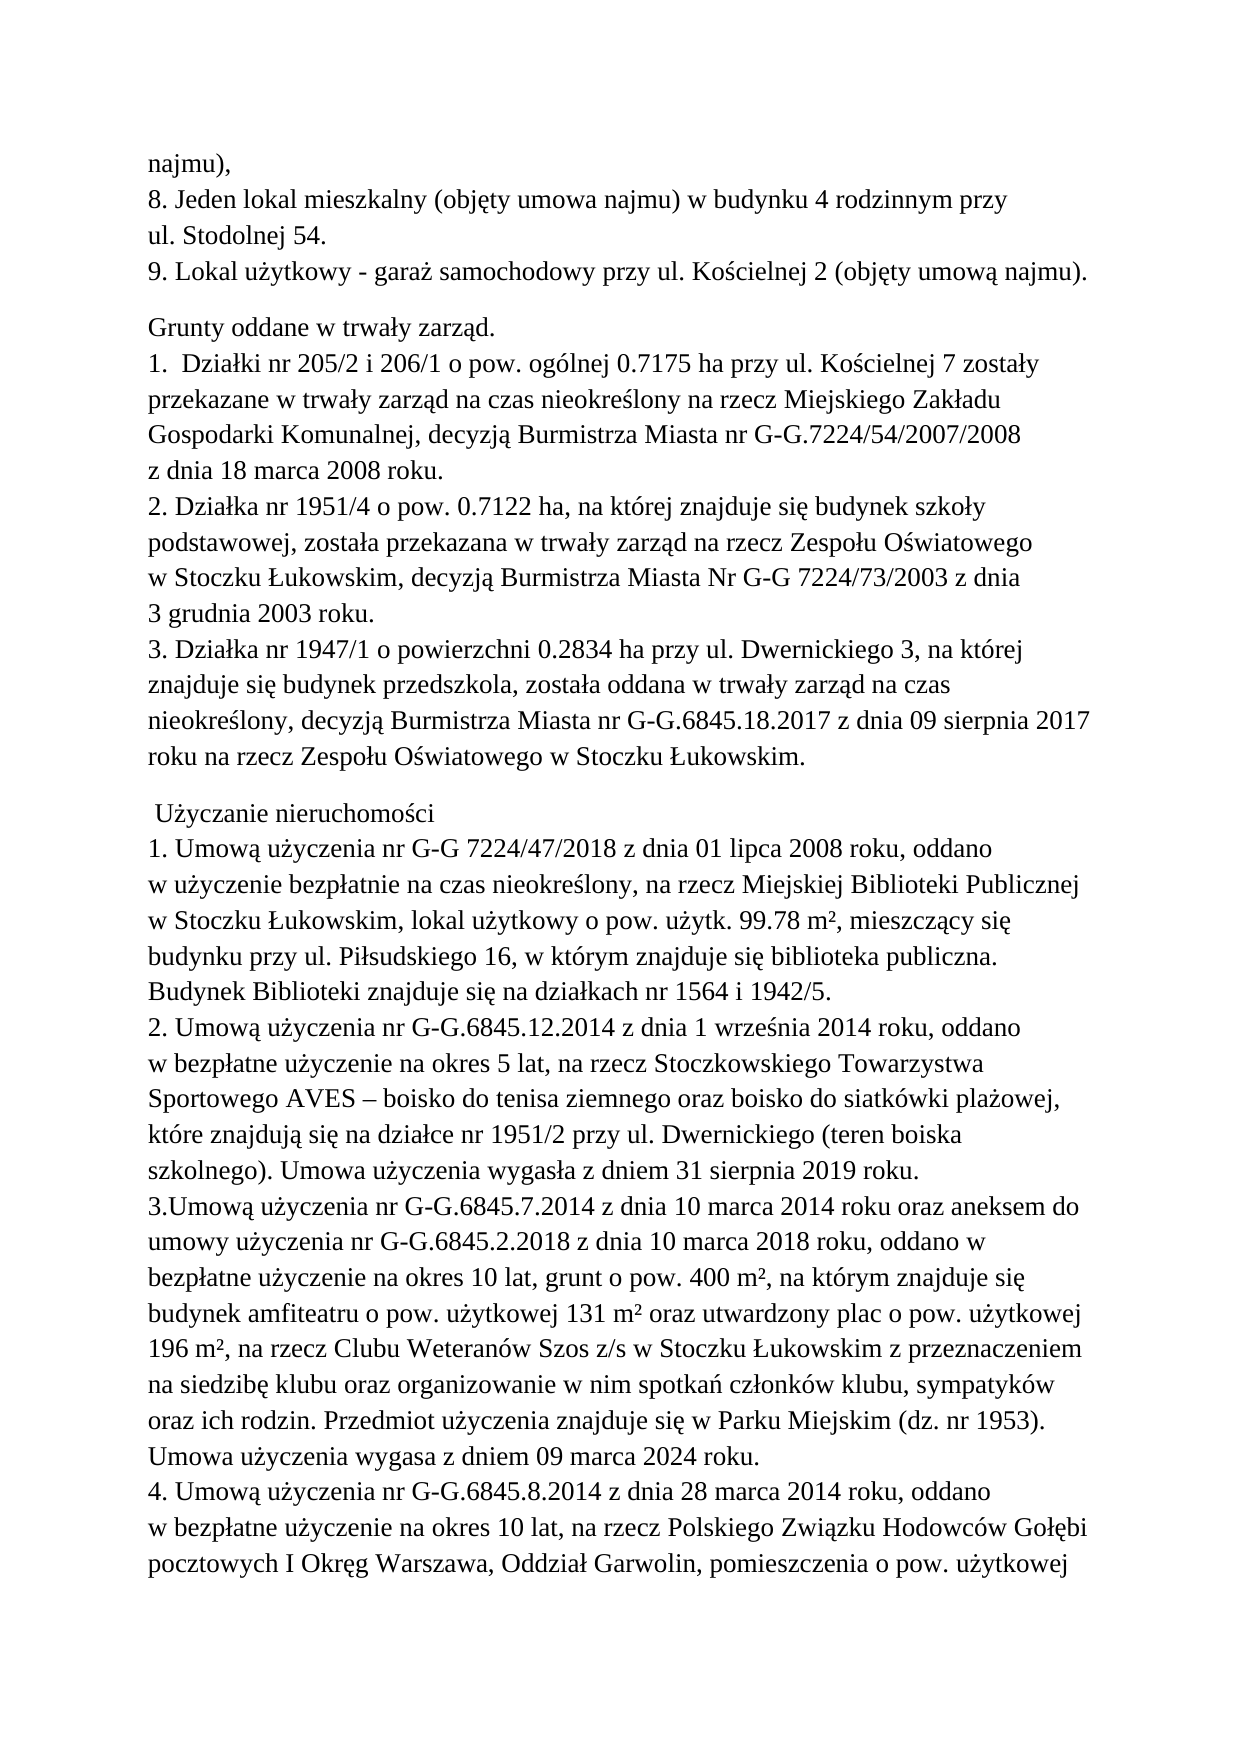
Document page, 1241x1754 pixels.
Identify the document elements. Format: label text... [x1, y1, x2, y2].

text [148, 148, 1093, 286]
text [148, 797, 1093, 1578]
text Grunty oddane w trwały zarząd. 1. Działki nr 205/2 i 206/1 o pow. ogólnej 0.7175 ha przy ul. Kościelnej 7 zostały przekazane w trwały zarząd na czas nieokreślony na rzecz Miejskiego Zakładu Gospodarki Komunalnej, decyzją Burmistrza Miasta nr G-G.7224/54/2007/2008 z dnia 18 marca 2008 roku. 2. Działka nr 1951/4 o pow. 0.7122 ha, na której znajduje się budynek szkoły podstawowej, została przekazana w trwały zarząd na rzecz Zespołu Oświatowego w Stoczku Łukowskim, decyzją Burmistrza Miasta Nr G-G 7224/73/2003 z dnia 3 grudnia 2003 roku. 3. Działka nr 1947/1 o powierzchni 0.2834 ha przy ul. Dwernickiego 3, na której znajduje się budynek przedszkola, została oddana w trwały zarząd na czas nieokreślony, decyzją Burmistrza Miasta nr G-G.6845.18.2017 z dnia 09 sierpnia 2017 roku na rzecz Zespołu Oświatowego w Stoczku Łukowskim. [148, 311, 1093, 771]
